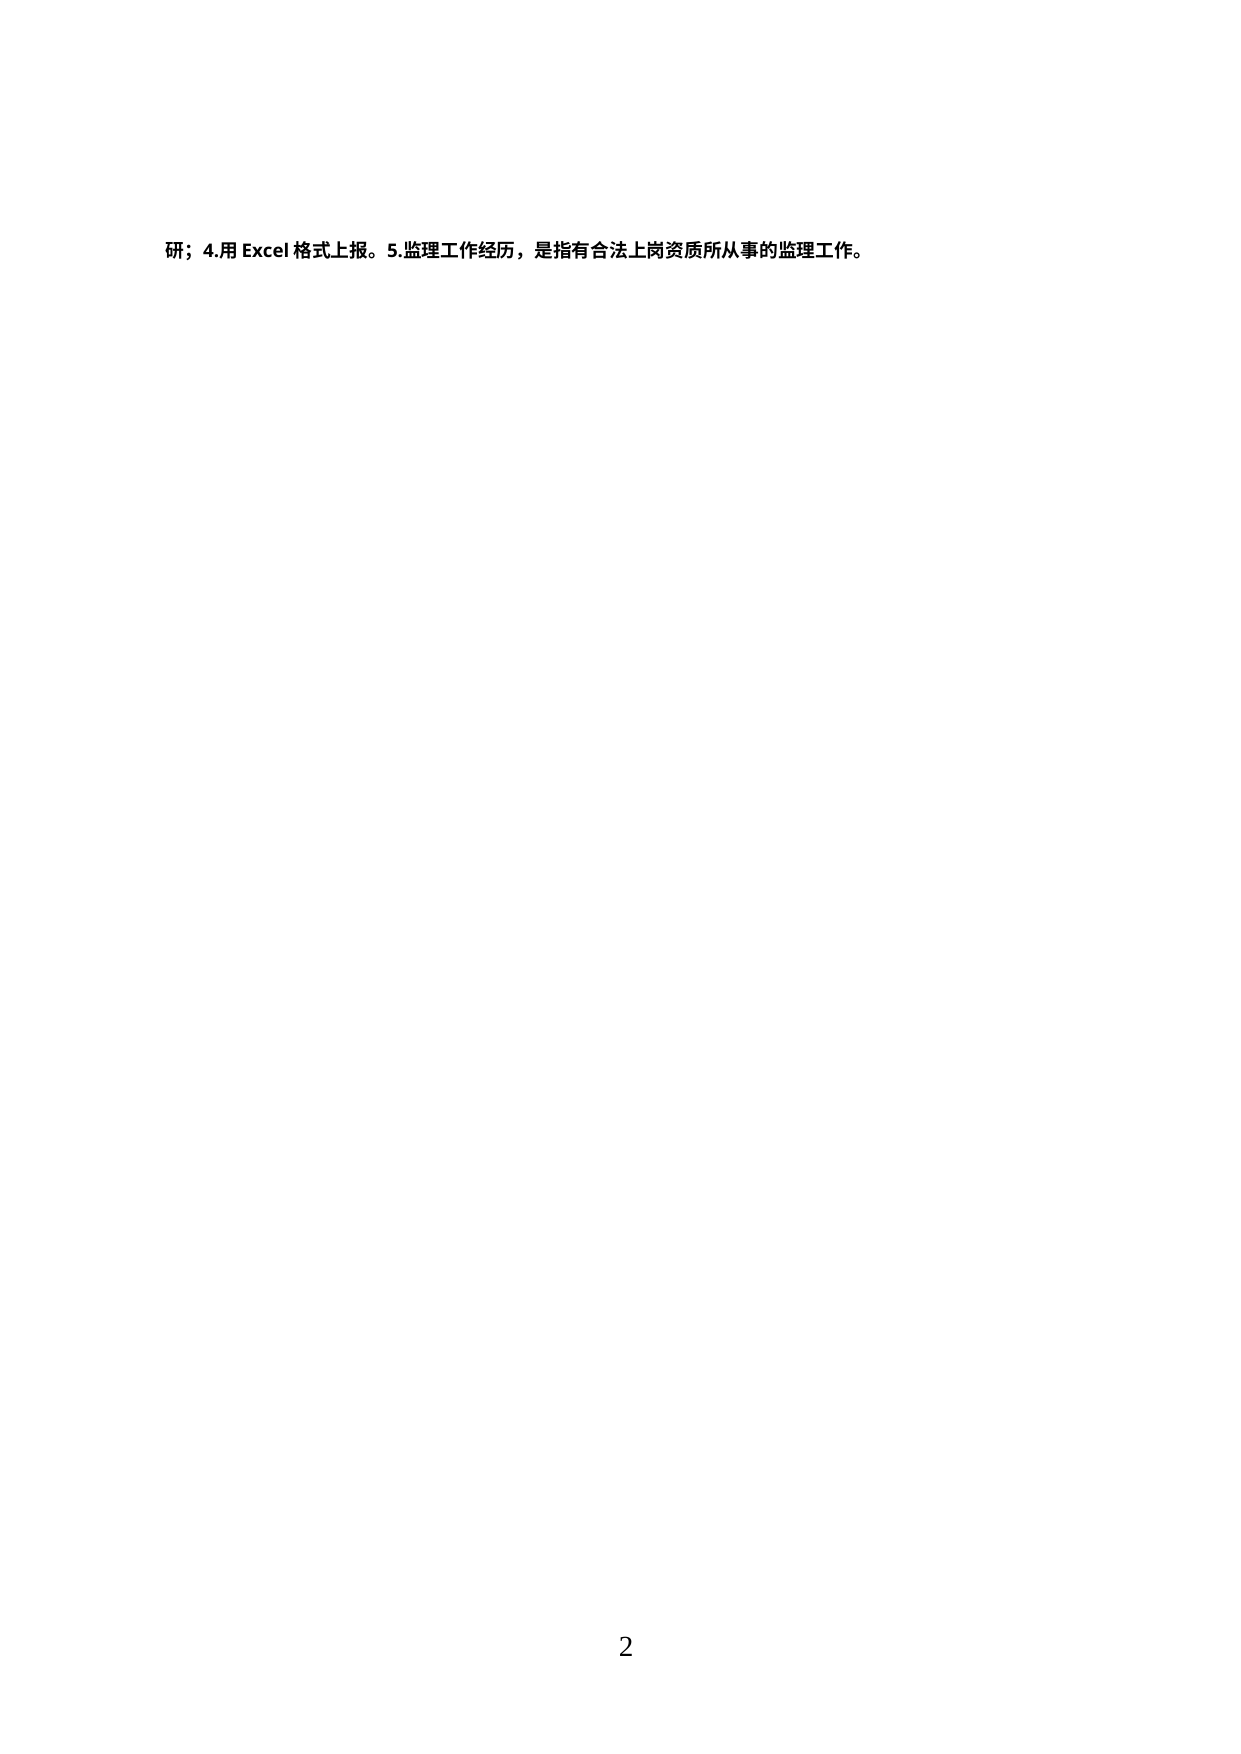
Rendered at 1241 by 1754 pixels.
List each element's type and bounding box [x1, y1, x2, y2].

text [165, 233, 1087, 265]
